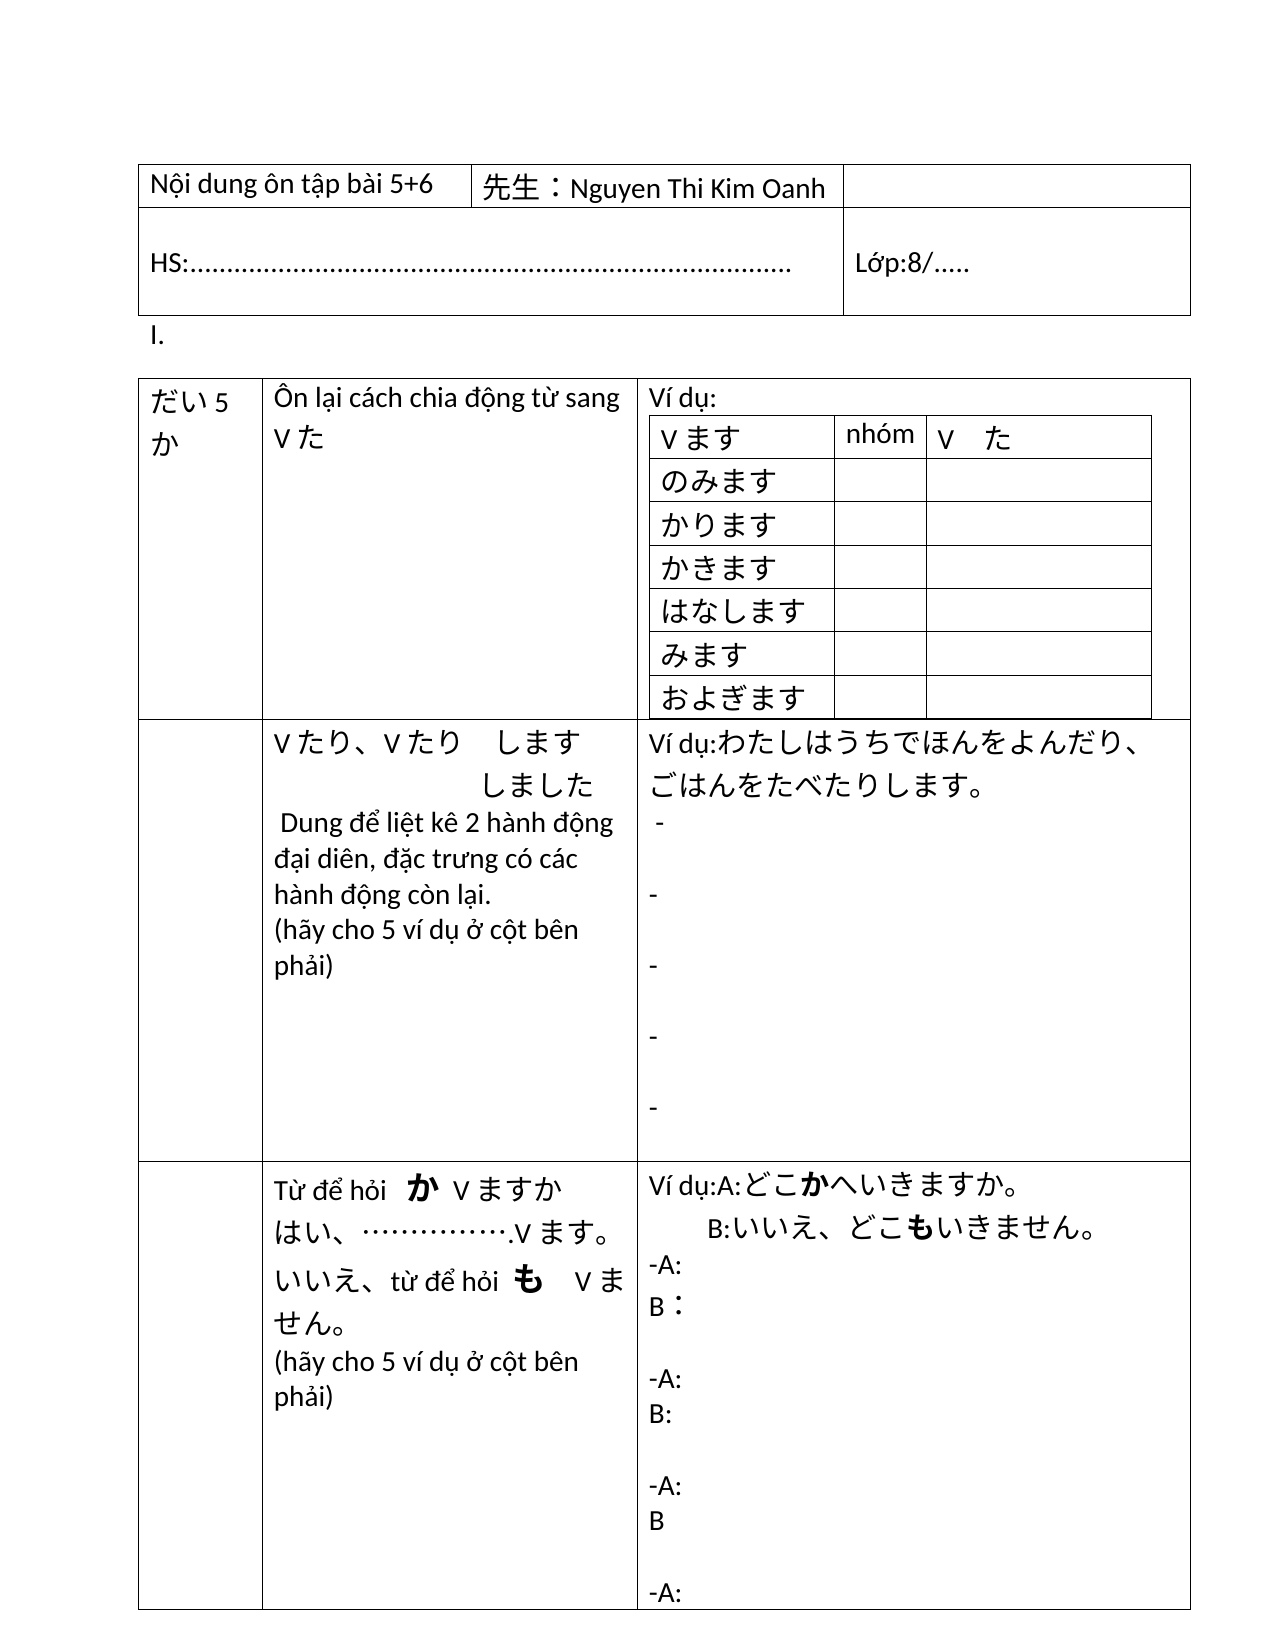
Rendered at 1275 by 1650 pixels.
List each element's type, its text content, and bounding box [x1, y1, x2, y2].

table_header Ví dụ: [638, 379, 1190, 719]
table_cell Lớp:8/..... [844, 208, 1190, 315]
table_cell [139, 1162, 262, 1609]
table_header だい5か [139, 379, 262, 719]
table_cell Ví dụ:わたしはうちでほんをよんだり、ごはんをたべたりします。 - - - - - [638, 720, 1190, 1161]
text I. [150, 316, 1228, 352]
table_header 先生：Nguyen Thi Kim Oanh [472, 165, 843, 207]
table_cell HS:.................................................................................. [139, 208, 843, 315]
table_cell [263, 1162, 637, 1609]
table_header Ôn lại cách chia động từ sang Vた [263, 379, 637, 719]
table_cell [139, 720, 262, 1161]
table_cell Vたり、Vたり します しました Dung để liệt kê 2 hành động đại diên, đặc trưng có các hành động còn lại. (hãy cho 5 ví dụ ở cột bên phải) [263, 720, 637, 1161]
table_header Nội dung ôn tập bài 5+6 [139, 165, 471, 207]
table_header [844, 165, 1190, 207]
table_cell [638, 1162, 1190, 1609]
